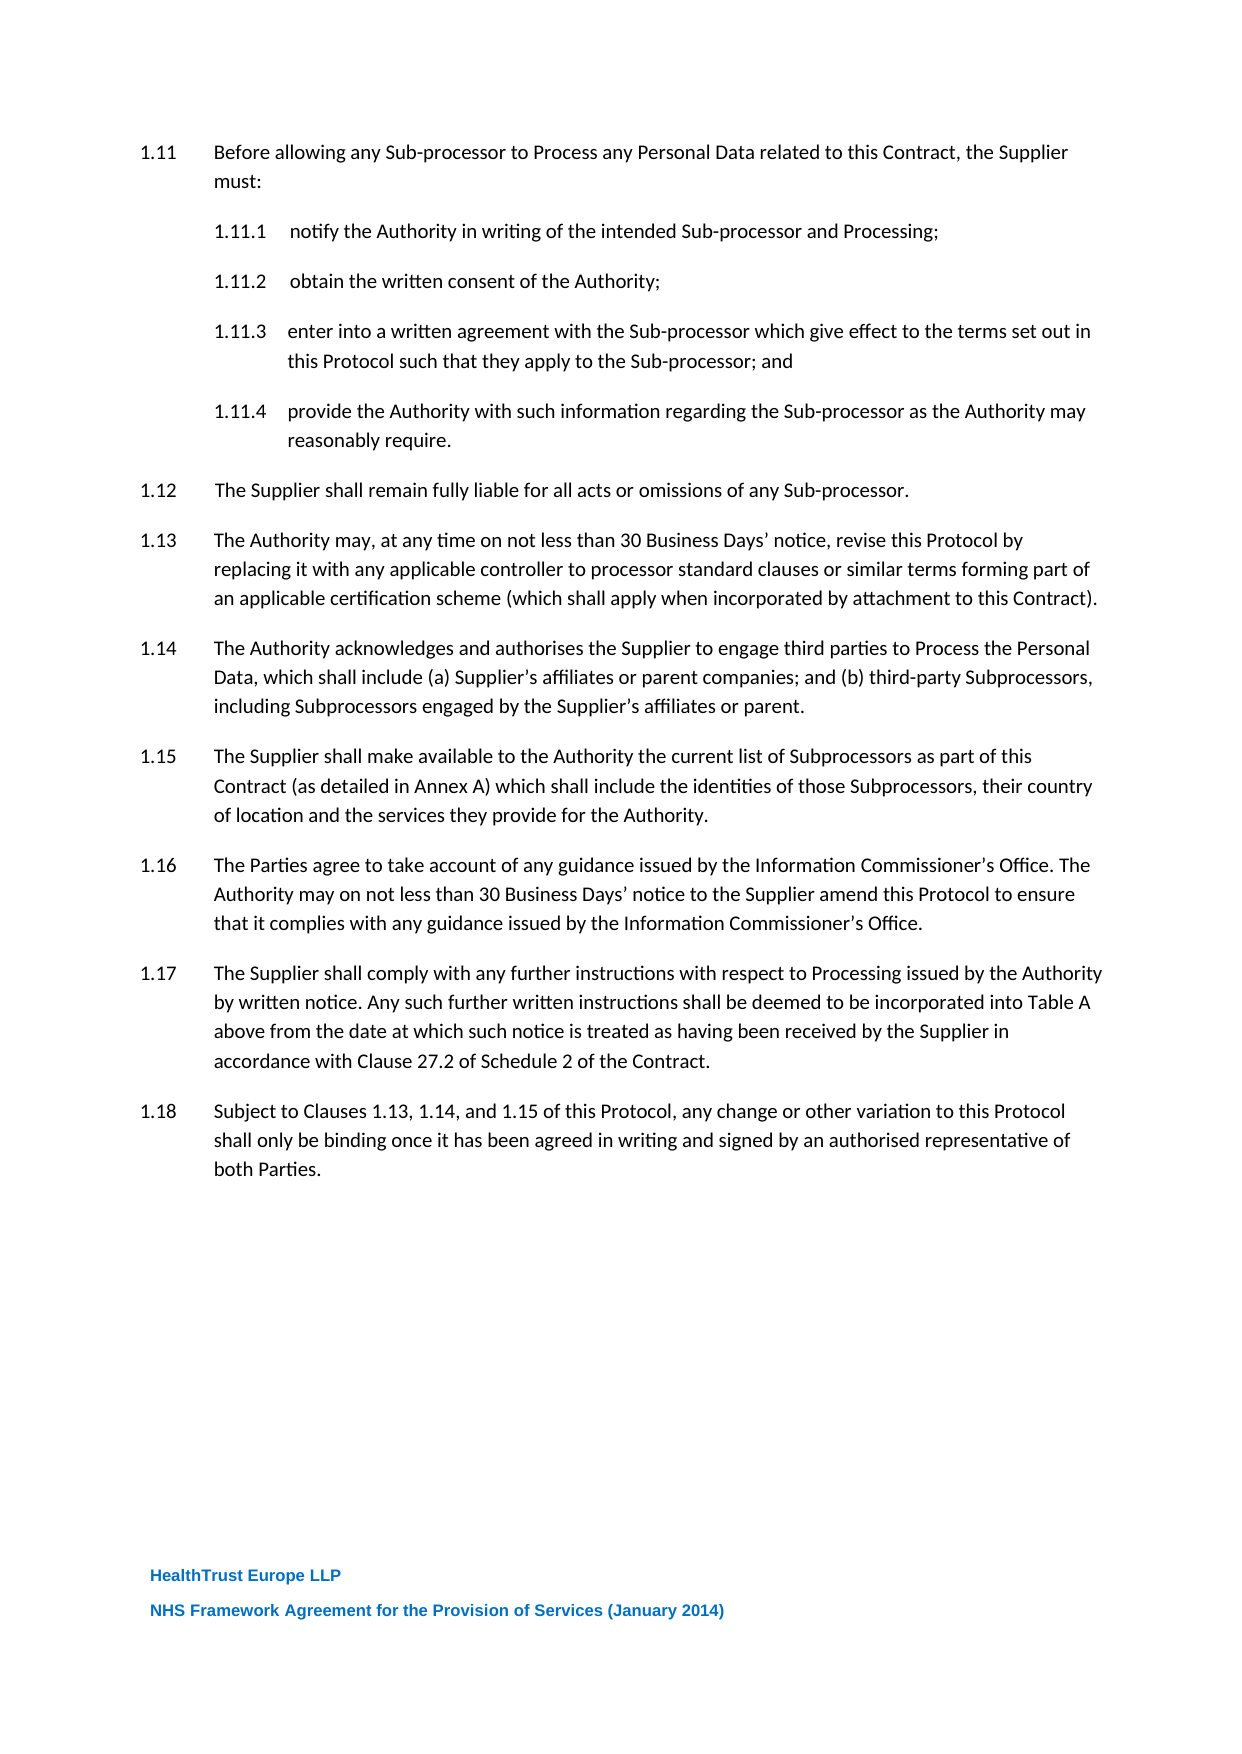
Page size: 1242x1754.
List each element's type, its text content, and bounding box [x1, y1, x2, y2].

text 1.13 The Authority may, at any time on not less than 30 Business Days’ notice, revise this Protocol by replacing it with any applicable controller to processor standard clauses or similar terms forming part of an applicable certification scheme (which shall apply when incorporated by attachment to this Contract). [139, 527, 1104, 611]
text 1.15 The Supplier shall make available to the Authority the current list of Subprocessors as part of this Contract (as detailed in Annex A) which shall include the identities of those Subprocessors, their country of location and the services they provide for the Authority. [139, 744, 1104, 827]
text 1.11 Before allowing any Sub-processor to Process any Personal Data related to this Contract, the Supplier must: [139, 139, 1104, 194]
text 1.11.4 provide the Authority with such information regarding the Sub-processor as the Authority may reasonably require. [213, 398, 1104, 452]
text 1.11.2 obtain the written consent of the Authority; [213, 269, 1104, 294]
text 1.18 Subject to Clauses 1.13, 1.14, and 1.15 of this Protocol, any change or other variation to this Protocol shall only be binding once it has been agreed in writing and signed by an authorised representative of both Parties. [139, 1098, 1104, 1182]
text 1.14 The Authority acknowledges and authorises the Supplier to engage third parties to Process the Personal Data, which shall include (a) Supplier’s affiliates or parent companies; and (b) third-party Subprocessors, including Subprocessors engaged by the Supplier’s affiliates or parent. [139, 635, 1104, 719]
text 1.12 The Supplier shall remain fully liable for all acts or omissions of any Sub-processor. [139, 477, 1104, 502]
text 1.17 The Supplier shall comply with any further instructions with respect to Processing issued by the Authority by written notice. Any such further written instructions shall be deemed to be incorporated into Table A above from the date at which such notice is treated as having been received by the Supplier in accordance with Clause 27.2 of Schedule 2 of the Contract. [139, 960, 1104, 1073]
text 1.11.1 notify the Authority in writing of the intended Sub-processor and Processing; [213, 219, 1104, 244]
text 1.11.3 enter into a written agreement with the Sub-processor which give effect to the terms set out in this Protocol such that they apply to the Sub-processor; and [213, 319, 1104, 373]
text 1.16 The Parties agree to take account of any guidance issued by the Information Commissioner’s Office. The Authority may on not less than 30 Business Days’ notice to the Supplier amend this Protocol to ensure that it complies with any guidance issued by the Information Commissioner’s Office. [139, 852, 1104, 936]
